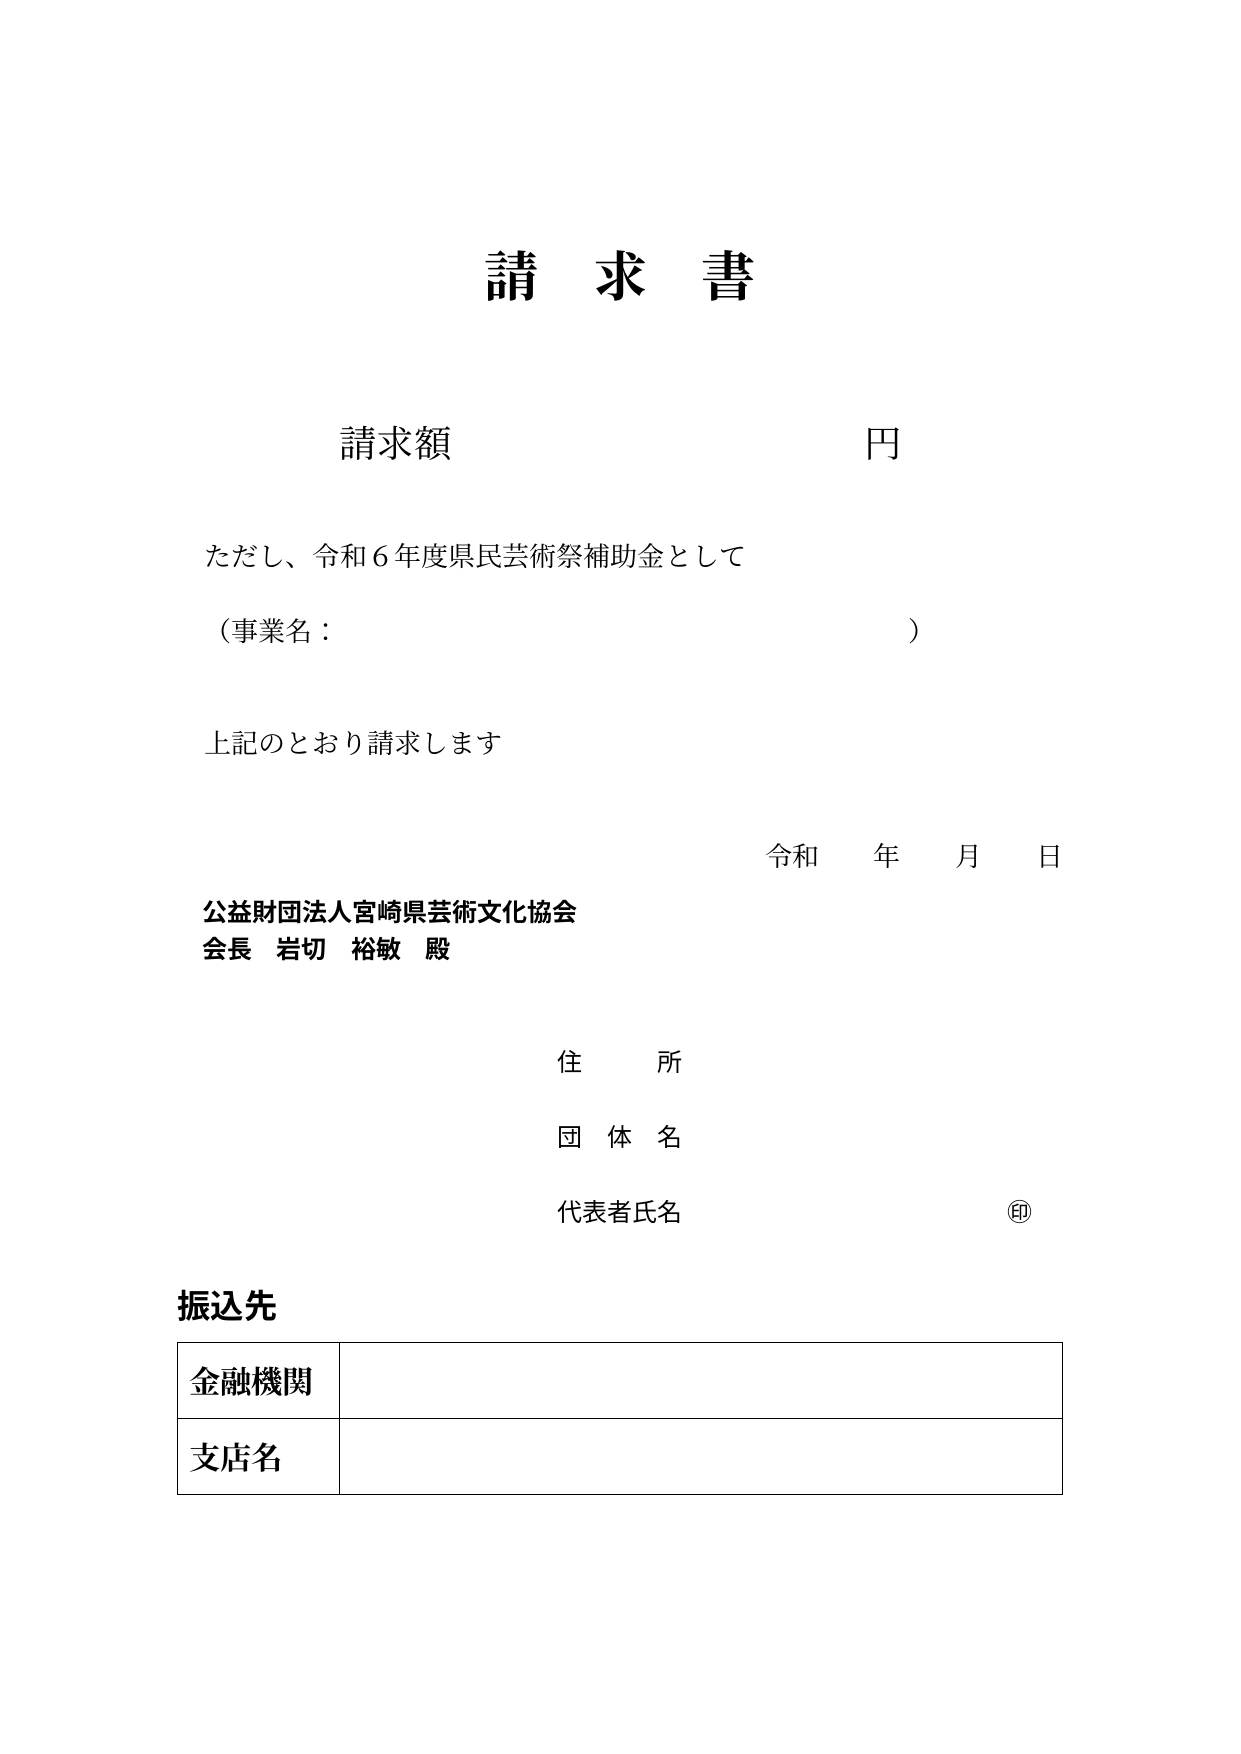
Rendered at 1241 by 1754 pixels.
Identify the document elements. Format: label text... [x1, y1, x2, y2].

text 代表者氏名 ㊞ [177, 1192, 1063, 1229]
table_cell 支店名 [178, 1419, 339, 1494]
text ただし、令和６年度県民芸術祭補助金として [177, 517, 1063, 592]
table_header [340, 1343, 1062, 1418]
text 請 求 書 [177, 217, 1063, 329]
text 上記のとおり請求します [177, 704, 1063, 779]
text 団 体 名 [177, 1117, 1063, 1154]
text 請求額 円 [177, 404, 1063, 479]
text 令和 年 月 日 [177, 817, 1063, 892]
table_header 金融機関 [178, 1343, 339, 1418]
text 住 所 [177, 1042, 1063, 1079]
text （事業名： ） [177, 592, 1063, 667]
text 会長 岩切 裕敏 殿 [177, 929, 1063, 967]
table_cell [340, 1419, 1062, 1494]
text 公益財団法人宮崎県芸術文化協会 [177, 892, 1063, 929]
text 振込先 [177, 1267, 1063, 1342]
